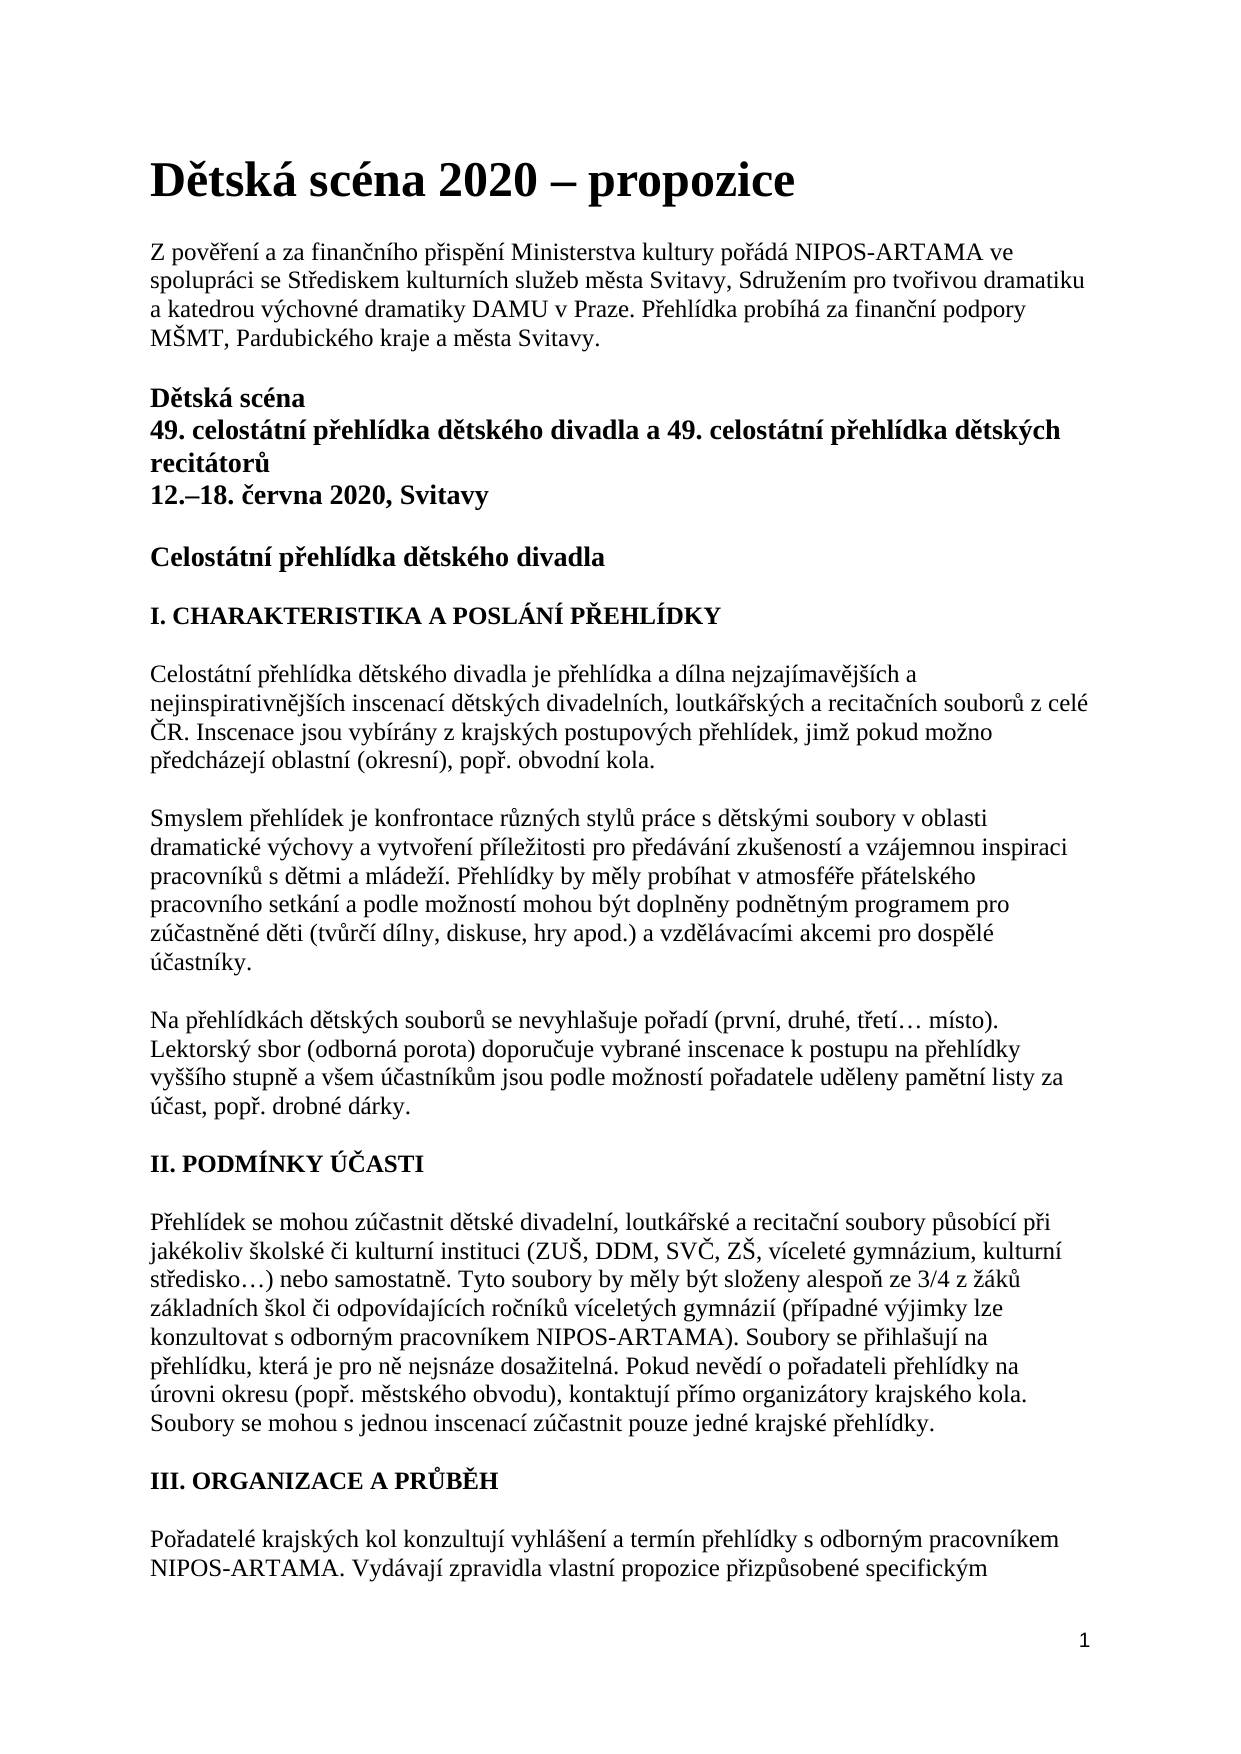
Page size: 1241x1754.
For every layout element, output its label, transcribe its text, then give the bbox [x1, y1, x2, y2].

text Přehlídek se mohou zúčastnit dětské divadelní, loutkářské a recitační soubory působící při jakékoliv školské či kulturní instituci (ZUŠ, DDM, SVČ, ZŠ, víceleté gymnázium, kulturní středisko…) nebo samostatně. Tyto soubory by měly být složeny alespoň ze 3/4 z žáků základních škol či odpovídajících ročníků víceletých gymnázií (případné výjimky lze konzultovat s odborným pracovníkem NIPOS-ARTAMA). Soubory se přihlašují na přehlídku, která je pro ně nejsnáze dosažitelná. Pokud nevědí o pořadateli přehlídky na úrovni okresu (popř. městského obvodu), kontaktují přímo organizátory krajského kola. Soubory se mohou s jednou inscenací zúčastnit pouze jedné krajské přehlídky. [150, 1207, 1090, 1437]
text Smyslem přehlídek je konfrontace různých stylů práce s dětskými soubory v oblasti dramatické výchovy a vytvoření příležitosti pro předávání zkušeností a vzájemnou inspiraci pracovníků s dětmi a mládeží. Přehlídky by měly probíhat v atmosféře přátelského pracovního setkání a podle možností mohou být doplněny podnětným programem pro zúčastněné děti (tvůrčí dílny, diskuse, hry apod.) a vzdělávacími akcemi pro dospělé účastníky. [150, 803, 1090, 976]
text III. ORGANIZACE A PRŮBĚH [150, 1466, 1090, 1495]
text Celostátní přehlídka dětského divadla je přehlídka a dílna nejzajímavějších a nejinspirativnějších inscenací dětských divadelních, loutkářských a recitačních souborů z celé ČR. Inscenace jsou vybírány z krajských postupových přehlídek, jimž pokud možno předcházejí oblastní (okresní), popř. obvodní kola. [150, 659, 1090, 774]
text Celostátní přehlídka dětského divadla [150, 539, 1090, 572]
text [150, 1524, 1090, 1582]
text Na přehlídkách dětských souborů se nevyhlašuje pořadí (první, druhé, třetí… místo). Lektorský sbor (odborná porota) doporučuje vybrané inscenace k postupu na přehlídky vyššího stupně a všem účastníkům jsou podle možností pořadatele uděleny pamětní listy za účast, popř. drobné dárky. [150, 1005, 1090, 1120]
text I. CHARAKTERISTIKA A POSLÁNÍ PŘEHLÍDKY [150, 601, 1090, 630]
text Dětská scéna 49. celostátní přehlídka dětského divadla a 49. celostátní přehlídka dětských recitátorů 12.–18. června 2020, Svitavy [150, 381, 1090, 510]
text Dětská scéna 2020 – propozice [150, 150, 1090, 207]
text Z pověření a za finančního přispění Ministerstva kultury pořádá NIPOS-ARTAMA ve spolupráci se Střediskem kulturních služeb města Svitavy, Sdružením pro tvořivou dramatiku a katedrou výchovné dramatiky DAMU v Praze. Přehlídka probíhá za finanční podpory MŠMT, Pardubického kraje a města Svitavy. [150, 237, 1090, 352]
text II. PODMÍNKY ÚČASTI [150, 1149, 1090, 1178]
